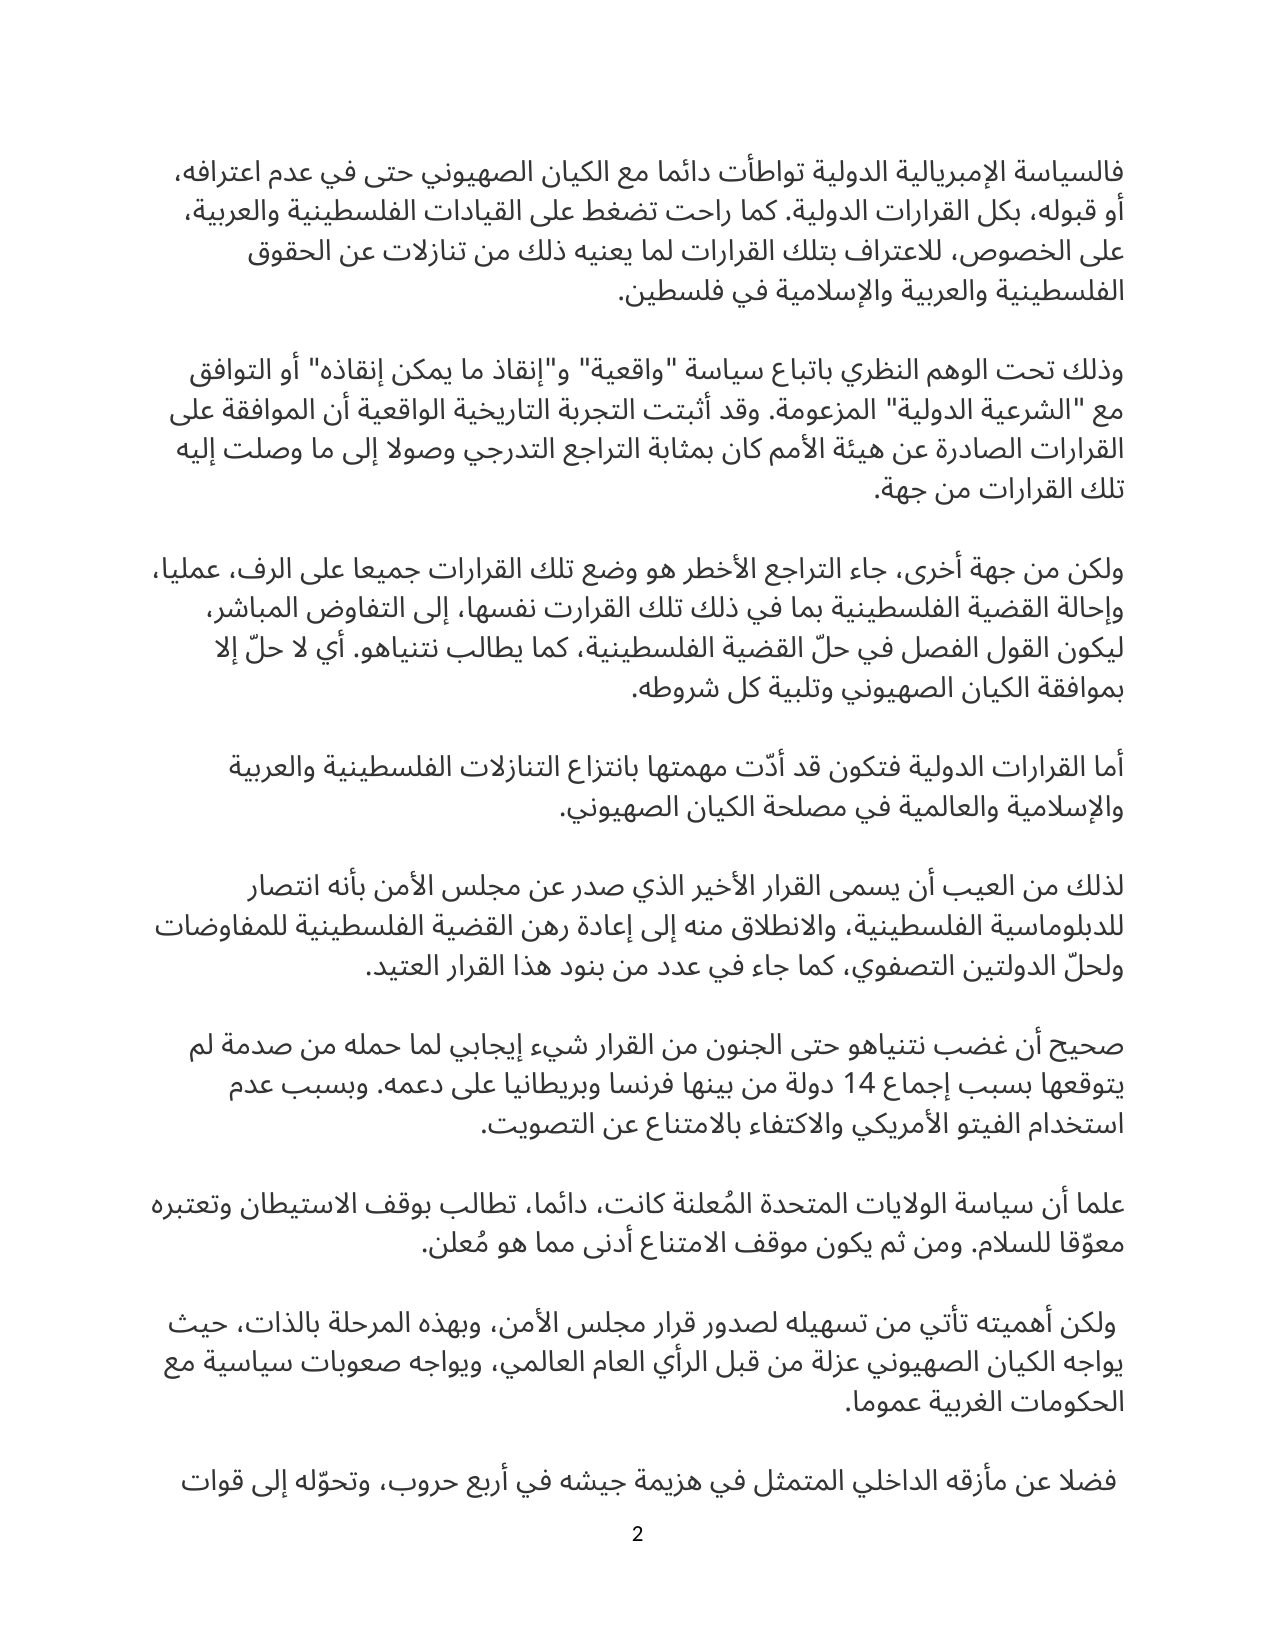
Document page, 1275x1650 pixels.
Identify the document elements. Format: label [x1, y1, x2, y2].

text [150, 150, 1125, 1499]
